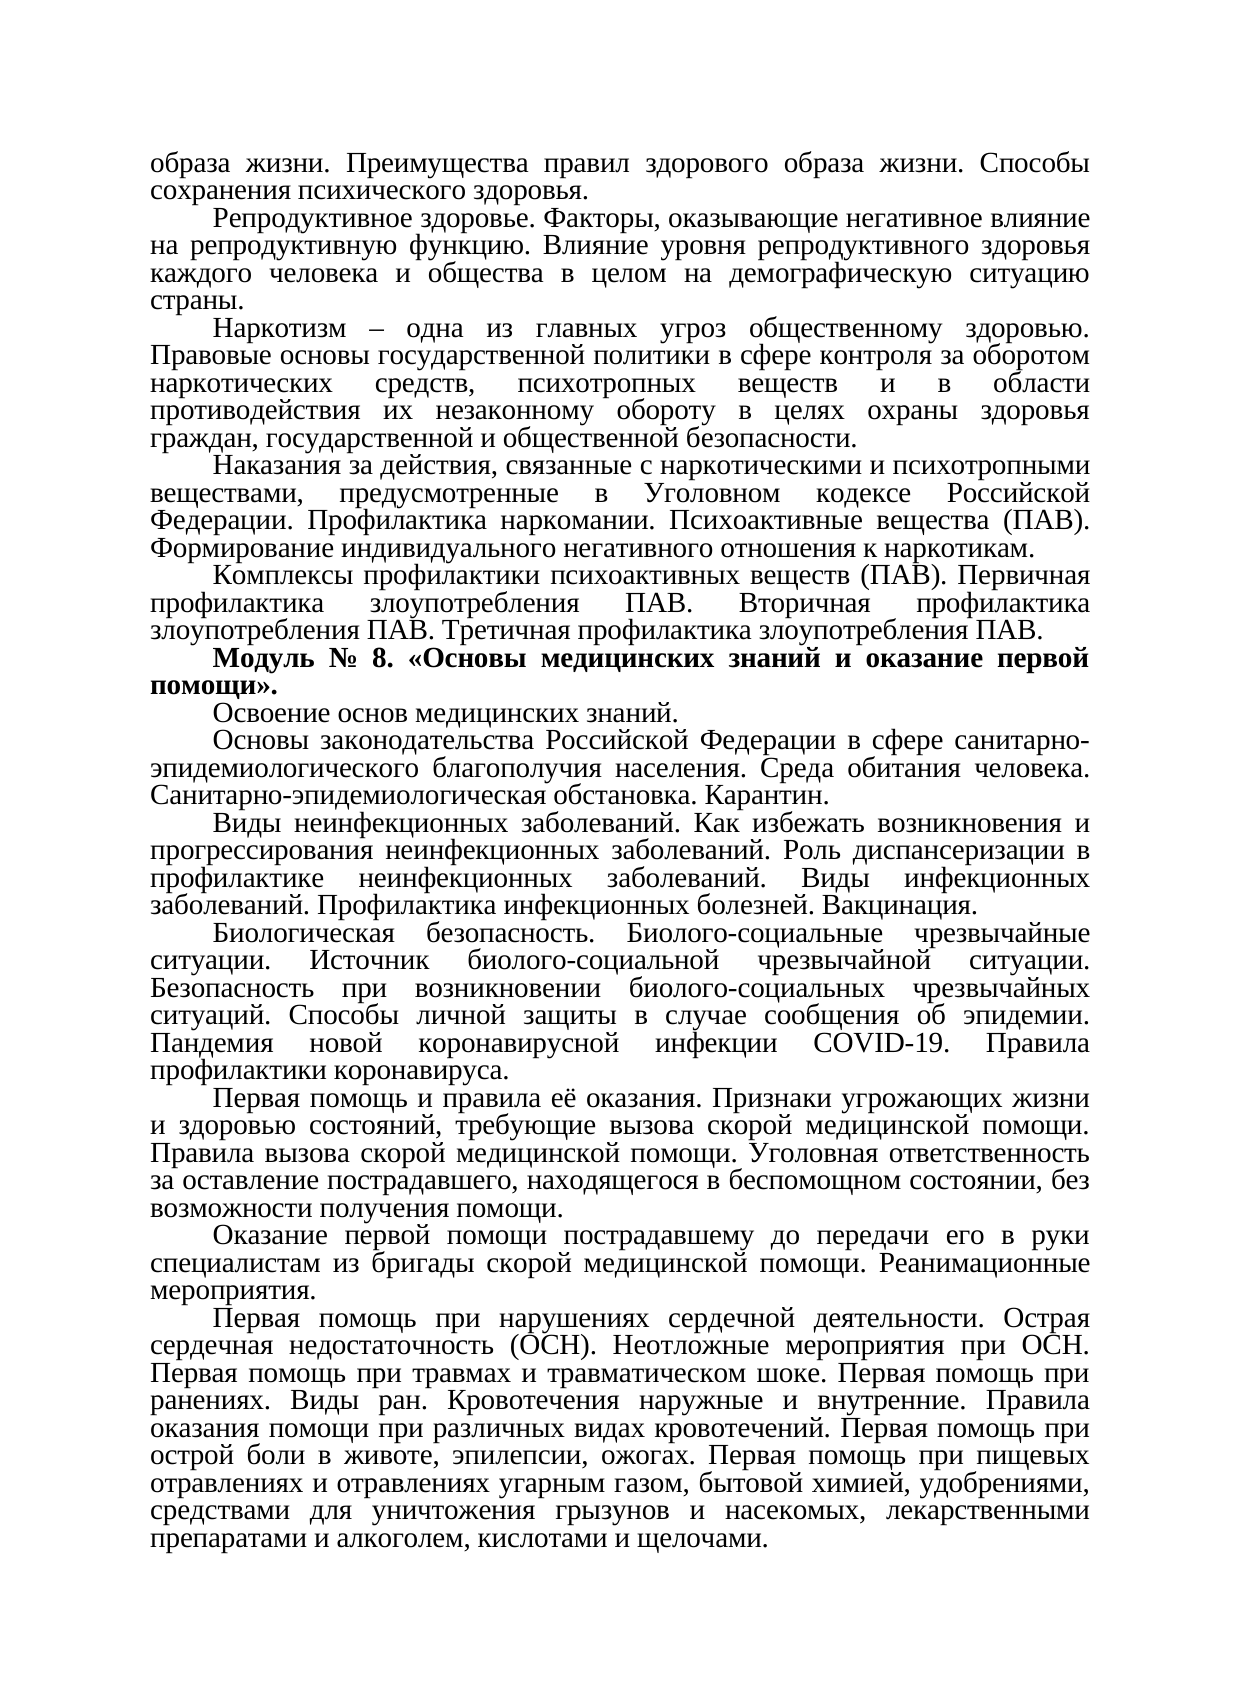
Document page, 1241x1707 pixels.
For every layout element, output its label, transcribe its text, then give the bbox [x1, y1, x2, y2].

text Первая помощь при нарушениях сердечной деятельности. Острая сердечная недостаточность (ОСН). Неотложные мероприятия при ОСН. Первая помощь при травмах и травматическом шоке. Первая помощь при ранениях. Виды ран. Кровотечения наружные и внутренние. Правила оказания помощи при различных видах кровотечений. Первая помощь при острой боли в животе, эпилепсии, ожогах. Первая помощь при пищевых отравлениях и отравлениях угарным газом, бытовой химией, удобрениями, средствами для уничтожения грызунов и насекомых, лекарственными препаратами и алкоголем, кислотами и щелочами. [150, 1305, 1090, 1552]
text Биологическая безопасность. Биолого-социальные чрезвычайные ситуации. Источник биолого-социальной чрезвычайной ситуации. Безопасность при возникновении биолого-социальных чрезвычайных ситуаций. Способы личной защиты в случае сообщения об эпидемии. Пандемия новой коронавирусной инфекции СOVID-19. Правила профилактики коронавируса. [150, 920, 1090, 1085]
text Комплексы профилактики психоактивных веществ (ПАВ). Первичная профилактика злоупотребления ПАВ. Вторичная профилактика злоупотребления ПАВ. Третичная профилактика злоупотребления ПАВ. [150, 562, 1090, 645]
text Наказания за действия, связанные с наркотическими и психотропными веществами, предусмотренные в Уголовном кодексе Российской Федерации. Профилактика наркомании. Психоактивные вещества (ПАВ). Формирование индивидуального негативного отношения к наркотикам. [150, 452, 1090, 562]
text Наркотизм – одна из главных угроз общественному здоровью. Правовые основы государственной политики в сфере контроля за оборотом наркотических средств, психотропных веществ и в области противодействия их незаконному обороту в целях охраны здоровья граждан, государственной и общественной безопасности. [150, 315, 1090, 452]
text Виды неинфекционных заболеваний. Как избежать возникновения и прогрессирования неинфекционных заболеваний. Роль диспансеризации в профилактике неинфекционных заболеваний. Виды инфекционных заболеваний. Профилактика инфекционных болезней. Вакцинация. [150, 810, 1090, 920]
text Оказание первой помощи пострадавшему до передачи его в руки специалистам из бригады скорой медицинской помощи. Реанимационные мероприятия. [150, 1222, 1090, 1305]
text Основы законодательства Российской Федерации в сфере санитарно-эпидемиологического благополучия населения. Среда обитания человека. Санитарно-эпидемиологическая обстановка. Карантин. [150, 727, 1090, 810]
text Первая помощь и правила её оказания. Признаки угрожающих жизни и здоровью состояний, требующие вызова скорой медицинской помощи. Правила вызова скорой медицинской помощи. Уголовная ответственность за оставление пострадавшего, находящегося в беспомощном состоянии, без возможности получения помощи. [150, 1085, 1090, 1222]
text Освоение основ медицинских знаний. [150, 700, 1090, 727]
text Репродуктивное здоровье. Факторы, оказывающие негативное влияние на репродуктивную функцию. Влияние уровня репродуктивного здоровья каждого человека и общества в целом на демографическую ситуацию страны. [150, 205, 1090, 315]
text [150, 150, 1090, 205]
text Модуль № 8. «Основы медицинских знаний и оказание первой помощи». [150, 645, 1090, 700]
